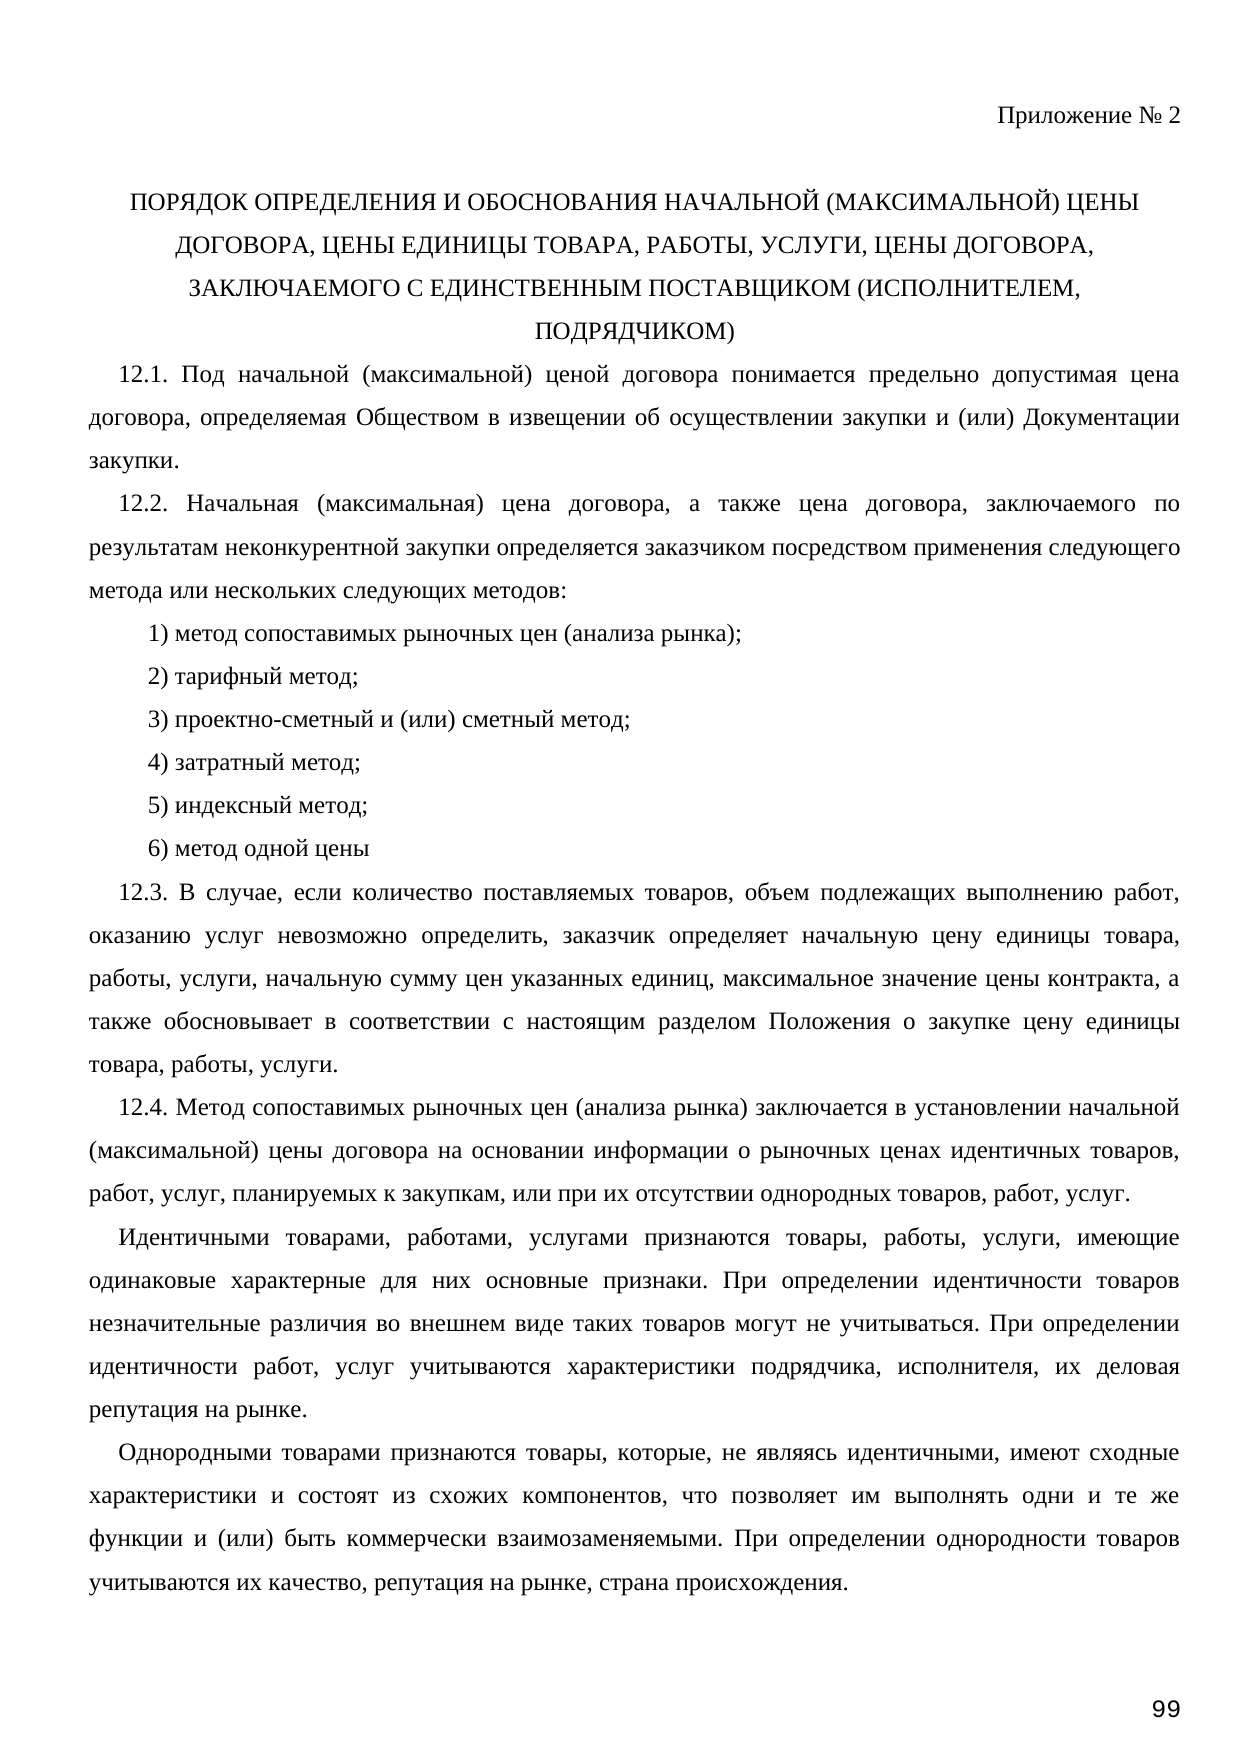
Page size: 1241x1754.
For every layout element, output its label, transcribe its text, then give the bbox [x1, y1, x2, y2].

text 12.2. Начальная (максимальная) цена договора, а также цена договора, заключаемого по результатам неконкурентной закупки определяется заказчиком посредством применения следующего метода или нескольких следующих методов: [89, 488, 1181, 603]
text 2) тарифный метод; [89, 661, 1181, 690]
text Однородными товарами признаются товары, которые, не являясь идентичными, имеют сходные характеристики и состоят из схожих компонентов, что позволяет им выполнять одни и те же функции и (или) быть коммерчески взаимозаменяемыми. При определении однородности товаров учитываются их качество, репутация на рынке, страна происхождения. [89, 1437, 1181, 1595]
text 3) проектно-сметный и (или) сметный метод; [89, 704, 1181, 733]
text 12.3. В случае, если количество поставляемых товаров, объем подлежащих выполнению работ, оказанию услуг невозможно определить, заказчик определяет начальную цену единицы товара, работы, услуги, начальную сумму цен указанных единиц, максимальное значение цены контракта, а также обосновывает в соответствии с настоящим разделом Положения о закупке цену единицы товара, работы, услуги. [89, 877, 1181, 1078]
text 6) метод одной цены [89, 833, 1181, 862]
text 12.1. Под начальной (максимальной) ценой договора понимается предельно допустимая цена договора, определяемая Обществом в извещении об осуществлении закупки и (или) Документации закупки. [89, 359, 1181, 474]
text 1) метод сопоставимых рыночных цен (анализа рынка); [89, 618, 1181, 647]
text 12.4. Метод сопоставимых рыночных цен (анализа рынка) заключается в установлении начальной (максимальной) цены договора на основании информации о рыночных ценах идентичных товаров, работ, услуг, планируемых к закупкам, или при их отсутствии однородных товаров, работ, услуг. [89, 1092, 1181, 1207]
text 5) индексный метод; [89, 790, 1181, 819]
text 4) затратный метод; [89, 747, 1181, 776]
text ПОРЯДОК ОПРЕДЕЛЕНИЯ И ОБОСНОВАНИЯ НАЧАЛЬНОЙ (МАКСИМАЛЬНОЙ) ЦЕНЫ ДОГОВОРА, ЦЕНЫ ЕДИНИЦЫ ТОВАРА, РАБОТЫ, УСЛУГИ, ЦЕНЫ ДОГОВОРА, ЗАКЛЮЧАЕМОГО С ЕДИНСТВЕННЫМ ПОСТАВЩИКОМ (ИСПОЛНИТЕЛЕМ, ПОДРЯДЧИКОМ) [89, 187, 1181, 345]
text Приложение № 2 [89, 100, 1181, 129]
text Идентичными товарами, работами, услугами признаются товары, работы, услуги, имеющие одинаковые характерные для них основные признаки. При определении идентичности товаров незначительные различия во внешнем виде таких товаров могут не учитываться. При определении идентичности работ, услуг учитываются характеристики подрядчика, исполнителя, их деловая репутация на рынке. [89, 1222, 1181, 1423]
